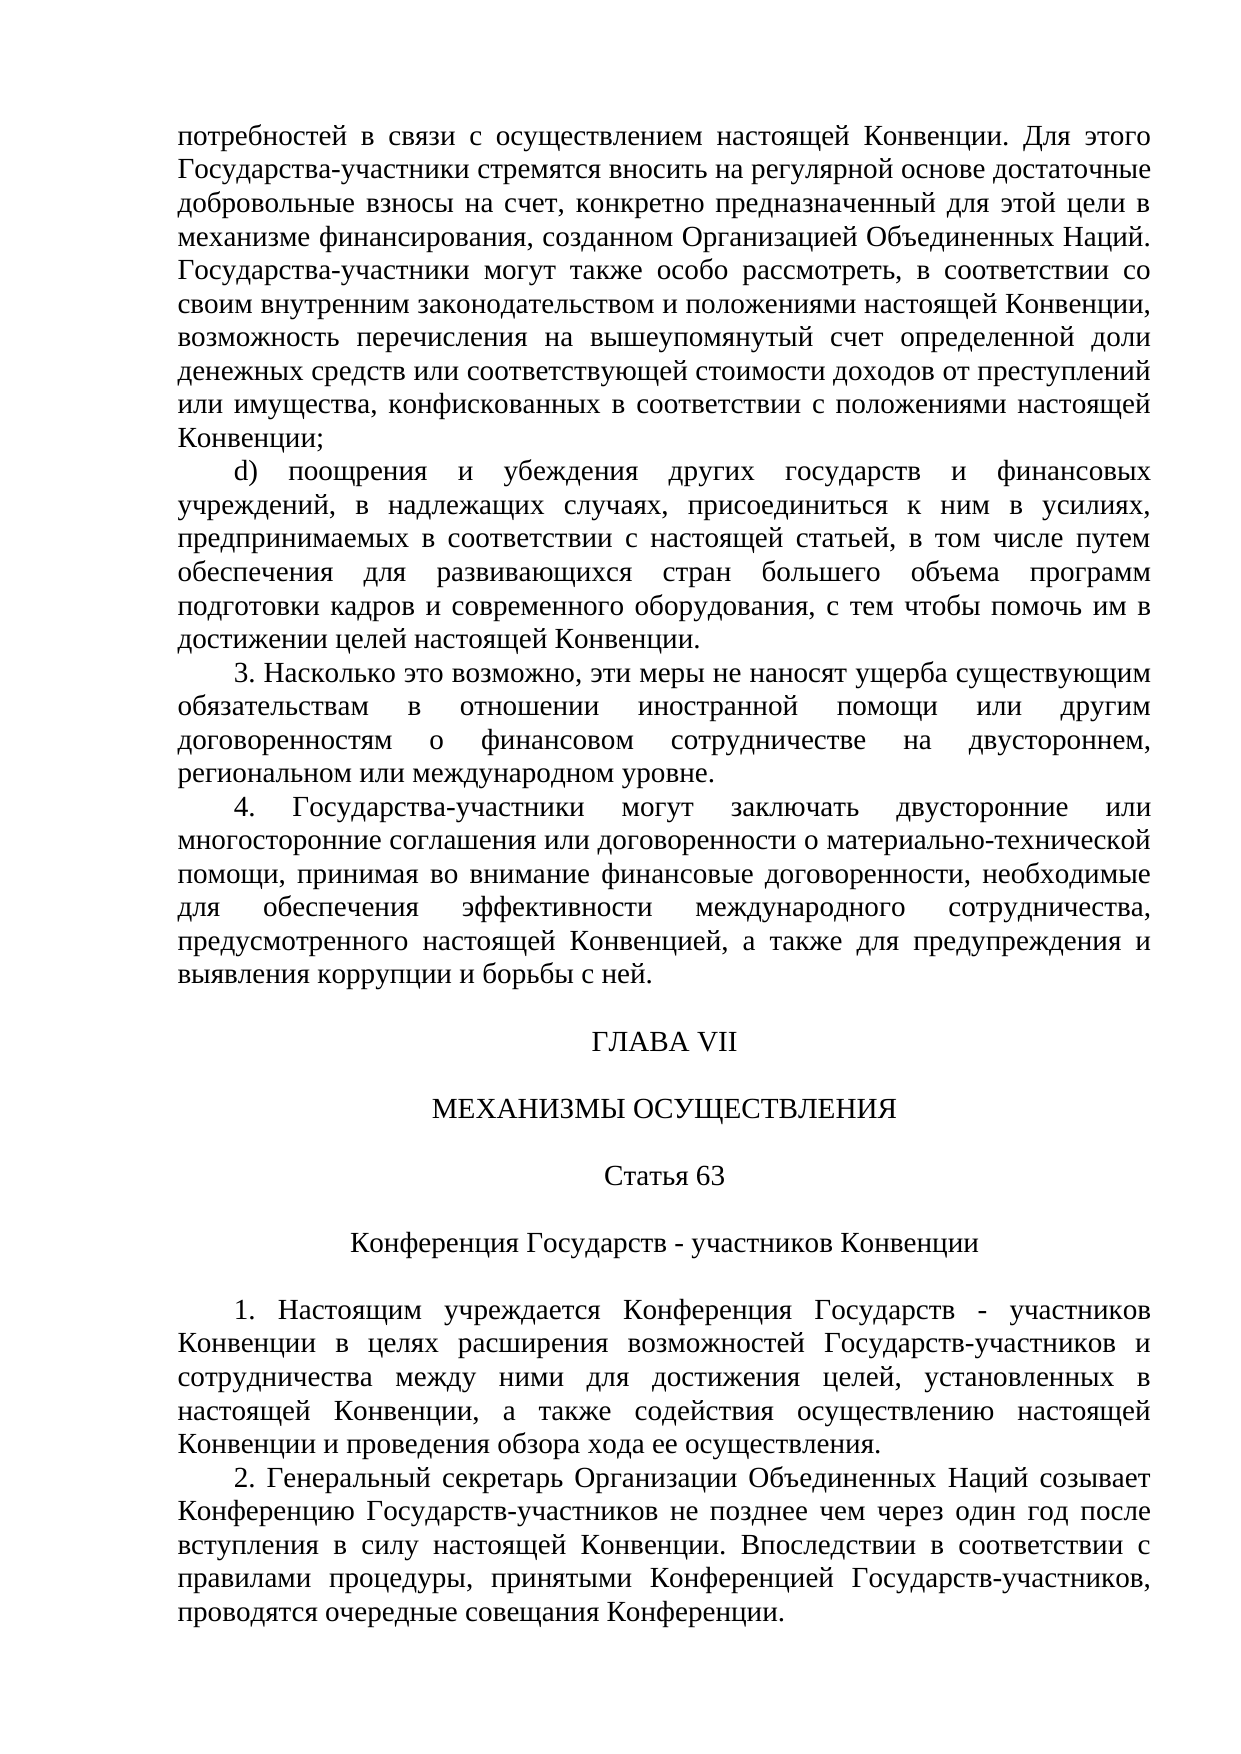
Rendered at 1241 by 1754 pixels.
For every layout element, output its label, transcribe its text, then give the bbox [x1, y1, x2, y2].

text 3. Насколько это возможно, эти меры не наносят ущерба существующим обязательствам в отношении иностранной помощи или другим договоренностям о финансовом сотрудничестве на двустороннем, региональном или международном уровне. [177, 655, 1152, 789]
text 4. Государства-участники могут заключать двусторонние или многосторонние соглашения или договоренности о материально-технической помощи, принимая во внимание финансовые договоренности, необходимые для обеспечения эффективности международного сотрудничества, предусмотренного настоящей Конвенцией, а также для предупреждения и выявления коррупции и борьбы с ней. [177, 789, 1152, 990]
text Статья 63 [177, 1158, 1152, 1191]
text d) поощрения и убеждения других государств и финансовых учреждений, в надлежащих случаях, присоединиться к ним в усилиях, предпринимаемых в соответствии с настоящей статьей, в том числе путем обеспечения для развивающихся стран большего объема программ подготовки кадров и современного оборудования, с тем чтобы помочь им в достижении целей настоящей Конвенции. [177, 453, 1152, 655]
text 1. Настоящим учреждается Конференция Государств - участников Конвенции в целях расширения возможностей Государств-участников и сотрудничества между ними для достижения целей, установленных в настоящей Конвенции, а также содействия осуществлению настоящей Конвенции и проведения обзора хода ее осуществления. [177, 1292, 1152, 1460]
text ГЛАВА VII [177, 1024, 1152, 1057]
text Конференция Государств - участников Конвенции [177, 1225, 1152, 1258]
text МЕХАНИЗМЫ ОСУЩЕСТВЛЕНИЯ [177, 1091, 1152, 1124]
text 2. Генеральный секретарь Организации Объединенных Наций созывает Конференцию Государств-участников не позднее чем через один год после вступления в силу настоящей Конвенции. Впоследствии в соответствии с правилами процедуры, принятыми Конференцией Государств-участников, проводятся очередные совещания Конференции. [177, 1460, 1152, 1627]
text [177, 118, 1152, 453]
